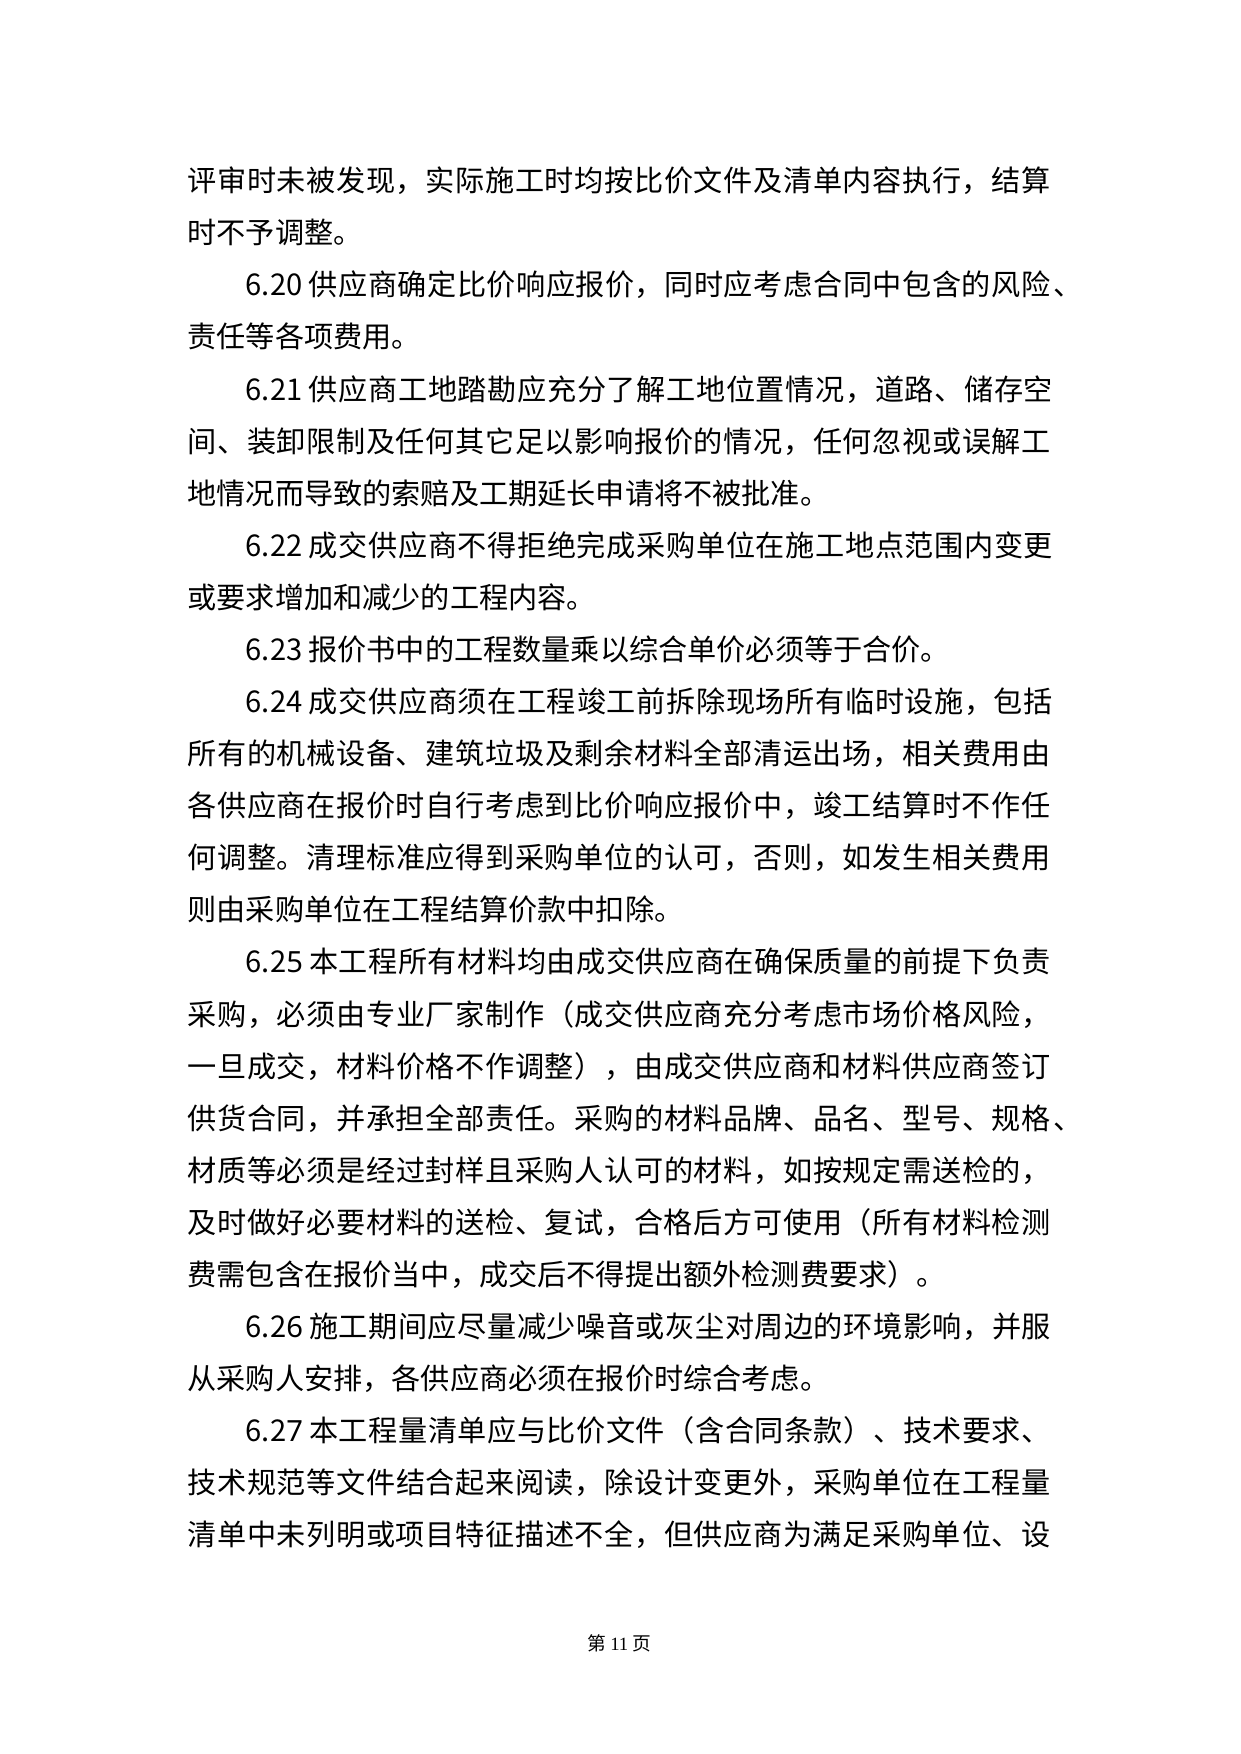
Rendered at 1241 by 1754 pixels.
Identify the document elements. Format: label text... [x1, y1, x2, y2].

text 6.21供应商工地踏勘应充分了解工地位置情况，道路、储存空间、装卸限制及任何其它足以影响报价的情况，任何忽视或误解工地情况而导致的索赔及工期延长申请将不被批准。 [187, 358, 1053, 514]
text 6.26施工期间应尽量减少噪音或灰尘对周边的环境影响，并服从采购人安排，各供应商必须在报价时综合考虑。 [187, 1296, 1053, 1400]
text 6.23报价书中的工程数量乘以综合单价必须等于合价。 [187, 619, 1053, 671]
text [187, 1400, 1053, 1556]
text 6.22成交供应商不得拒绝完成采购单位在施工地点范围内变更或要求增加和减少的工程内容。 [187, 514, 1053, 619]
text 6.24成交供应商须在工程竣工前拆除现场所有临时设施，包括所有的机械设备、建筑垃圾及剩余材料全部清运出场，相关费用由各供应商在报价时自行考虑到比价响应报价中，竣工结算时不作任何调整。清理标准应得到采购单位的认可，否则，如发生相关费用则由采购单位在工程结算价款中扣除。 [187, 671, 1053, 931]
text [187, 150, 1053, 254]
text 6.20供应商确定比价响应报价，同时应考虑合同中包含的风险、责任等各项费用。 [187, 254, 1053, 358]
text 6.25本工程所有材料均由成交供应商在确保质量的前提下负责采购，必须由专业厂家制作（成交供应商充分考虑市场价格风险，一旦成交，材料价格不作调整），由成交供应商和材料供应商签订供货合同，并承担全部责任。采购的材料品牌、品名、型号、规格、材质等必须是经过封样且采购人认可的材料，如按规定需送检的，及时做好必要材料的送检、复试，合格后方可使用（所有材料检测费需包含在报价当中，成交后不得提出额外检测费要求）。 [187, 931, 1053, 1296]
